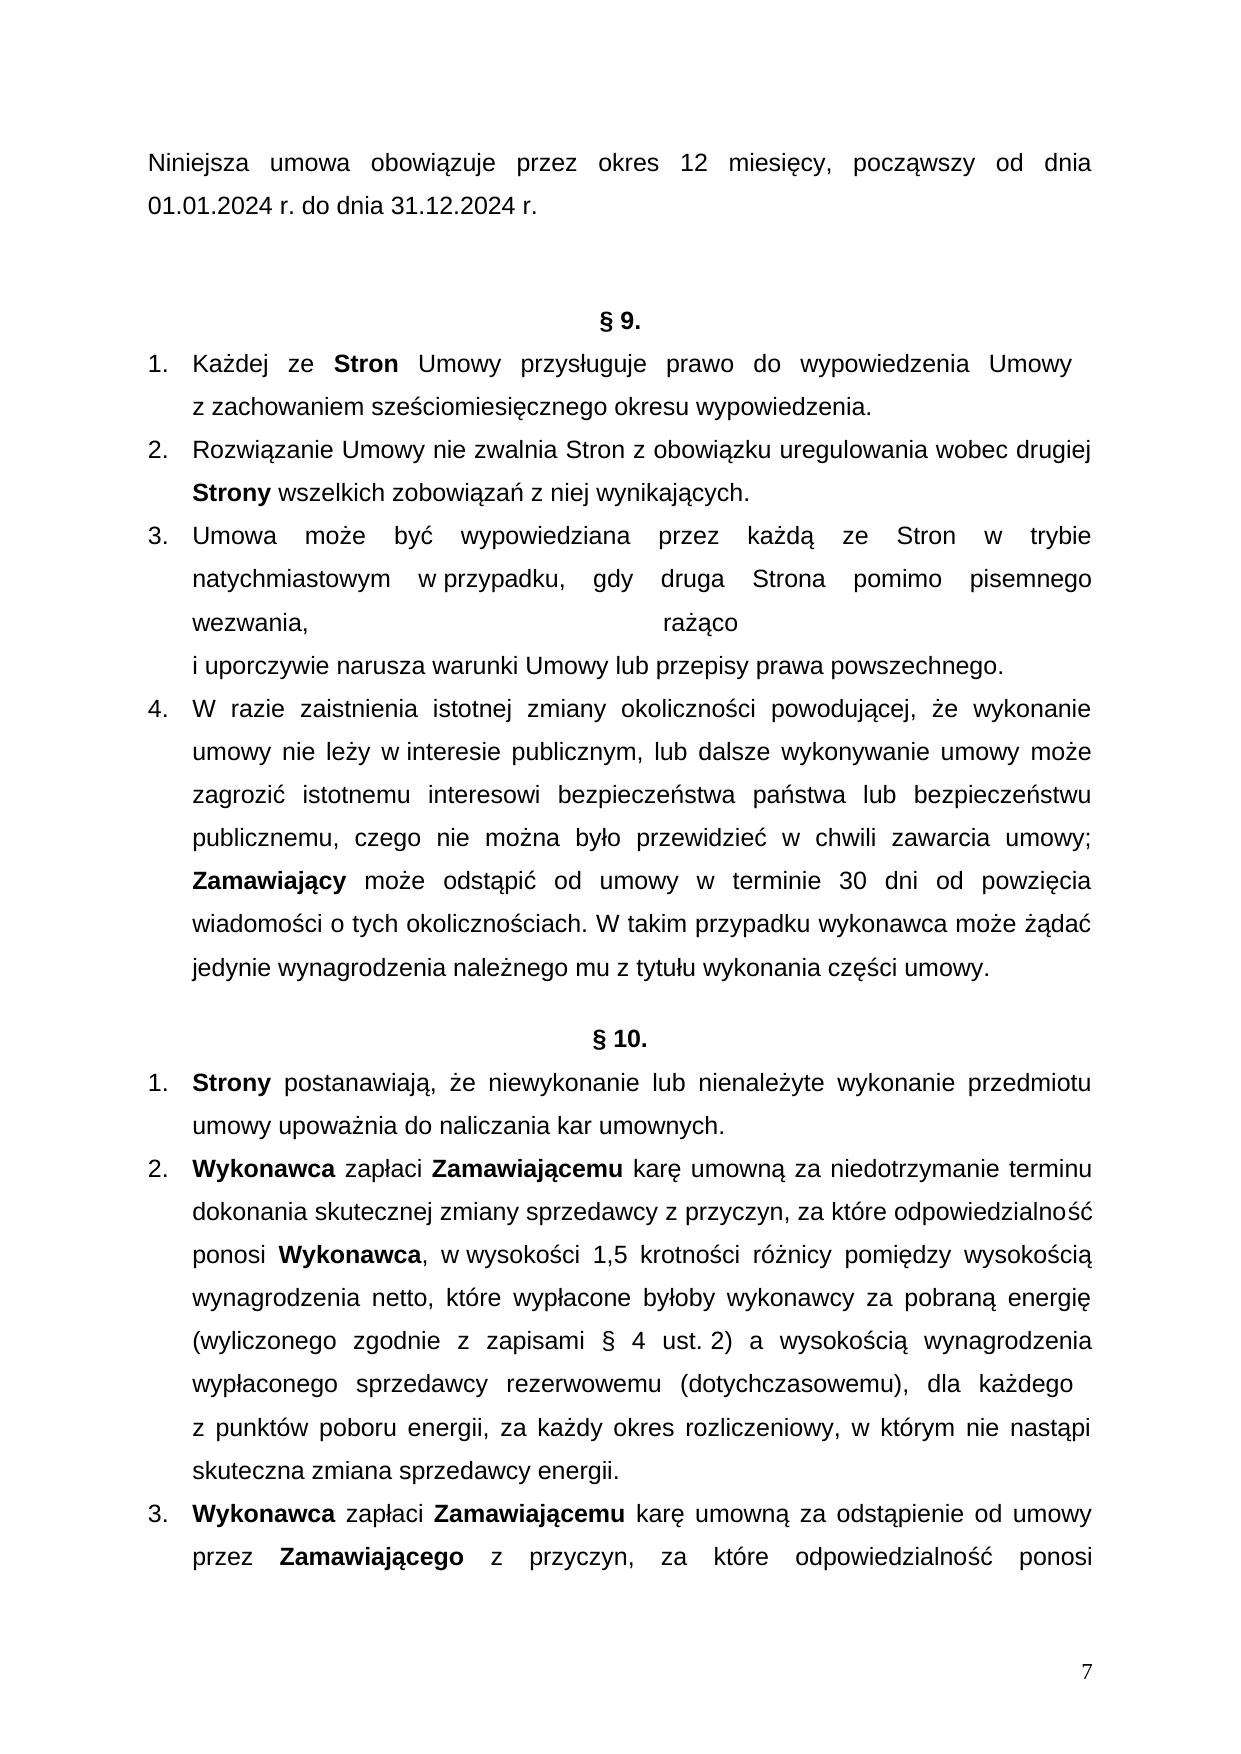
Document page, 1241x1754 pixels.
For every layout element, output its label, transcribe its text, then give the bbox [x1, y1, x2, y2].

list Umowa może być wypowiedziana przez każdą ze Stron w trybie natychmiastowym w przypadku, gdy druga Strona pomimo pisemnego wezwania, rażąco i uporczywie narusza warunki Umowy lub przepisy prawa powszechnego. [148, 521, 1093, 679]
list Wykonawca zapłaci Zamawiającemu karę umowną za niedotrzymanie terminu dokonania skutecznej zmiany sprzedawcy z przyczyn, za które odpowiedzialność ponosi Wykonawca, w wysokości 1,5 krotności różnicy pomiędzy wysokością wynagrodzenia netto, które wypłacone byłoby wykonawcy za pobraną energię (wyliczonego zgodnie z zapisami § 4 ust. 2) a wysokością wynagrodzenia wypłaconego sprzedawcy rezerwowemu (dotychczasowemu), dla każdego z punktów poboru energii, za każdy okres rozliczeniowy, w którym nie nastąpi skuteczna zmiana sprzedawcy energii. [148, 1154, 1093, 1484]
list Rozwiązanie Umowy nie zwalnia Stron z obowiązku uregulowania wobec drugiej Strony wszelkich zobowiązań z niej wynikających. [148, 435, 1093, 507]
list Strony postanawiają, że niewykonanie lub nienależyte wykonanie przedmiotu umowy upoważnia do naliczania kar umownych. [148, 1068, 1093, 1139]
list W razie zaistnienia istotnej zmiany okoliczności powodującej, że wykonanie umowy nie leży w interesie publicznym, lub dalsze wykonywanie umowy może zagrozić istotnemu interesowi bezpieczeństwa państwa lub bezpieczeństwu publicznemu, czego nie można było przewidzieć w chwili zawarcia umowy; Zamawiający może odstąpić od umowy w terminie 30 dni od powzięcia wiadomości o tych okolicznościach. W takim przypadku wykonawca może żądać jedynie wynagrodzenia należnego mu z tytułu wykonania części umowy. [148, 694, 1093, 981]
text § 10. [148, 1024, 1093, 1053]
text Niniejsza umowa obowiązuje przez okres 12 miesięcy, począwszy od dnia 01.01.2024 r. do dnia 31.12.2024 r. [148, 148, 1093, 219]
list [148, 1499, 1093, 1571]
text § 9. [148, 306, 1093, 334]
list Każdej ze Stron Umowy przysługuje prawo do wypowiedzenia Umowy z zachowaniem sześciomiesięcznego okresu wypowiedzenia. [148, 349, 1093, 421]
